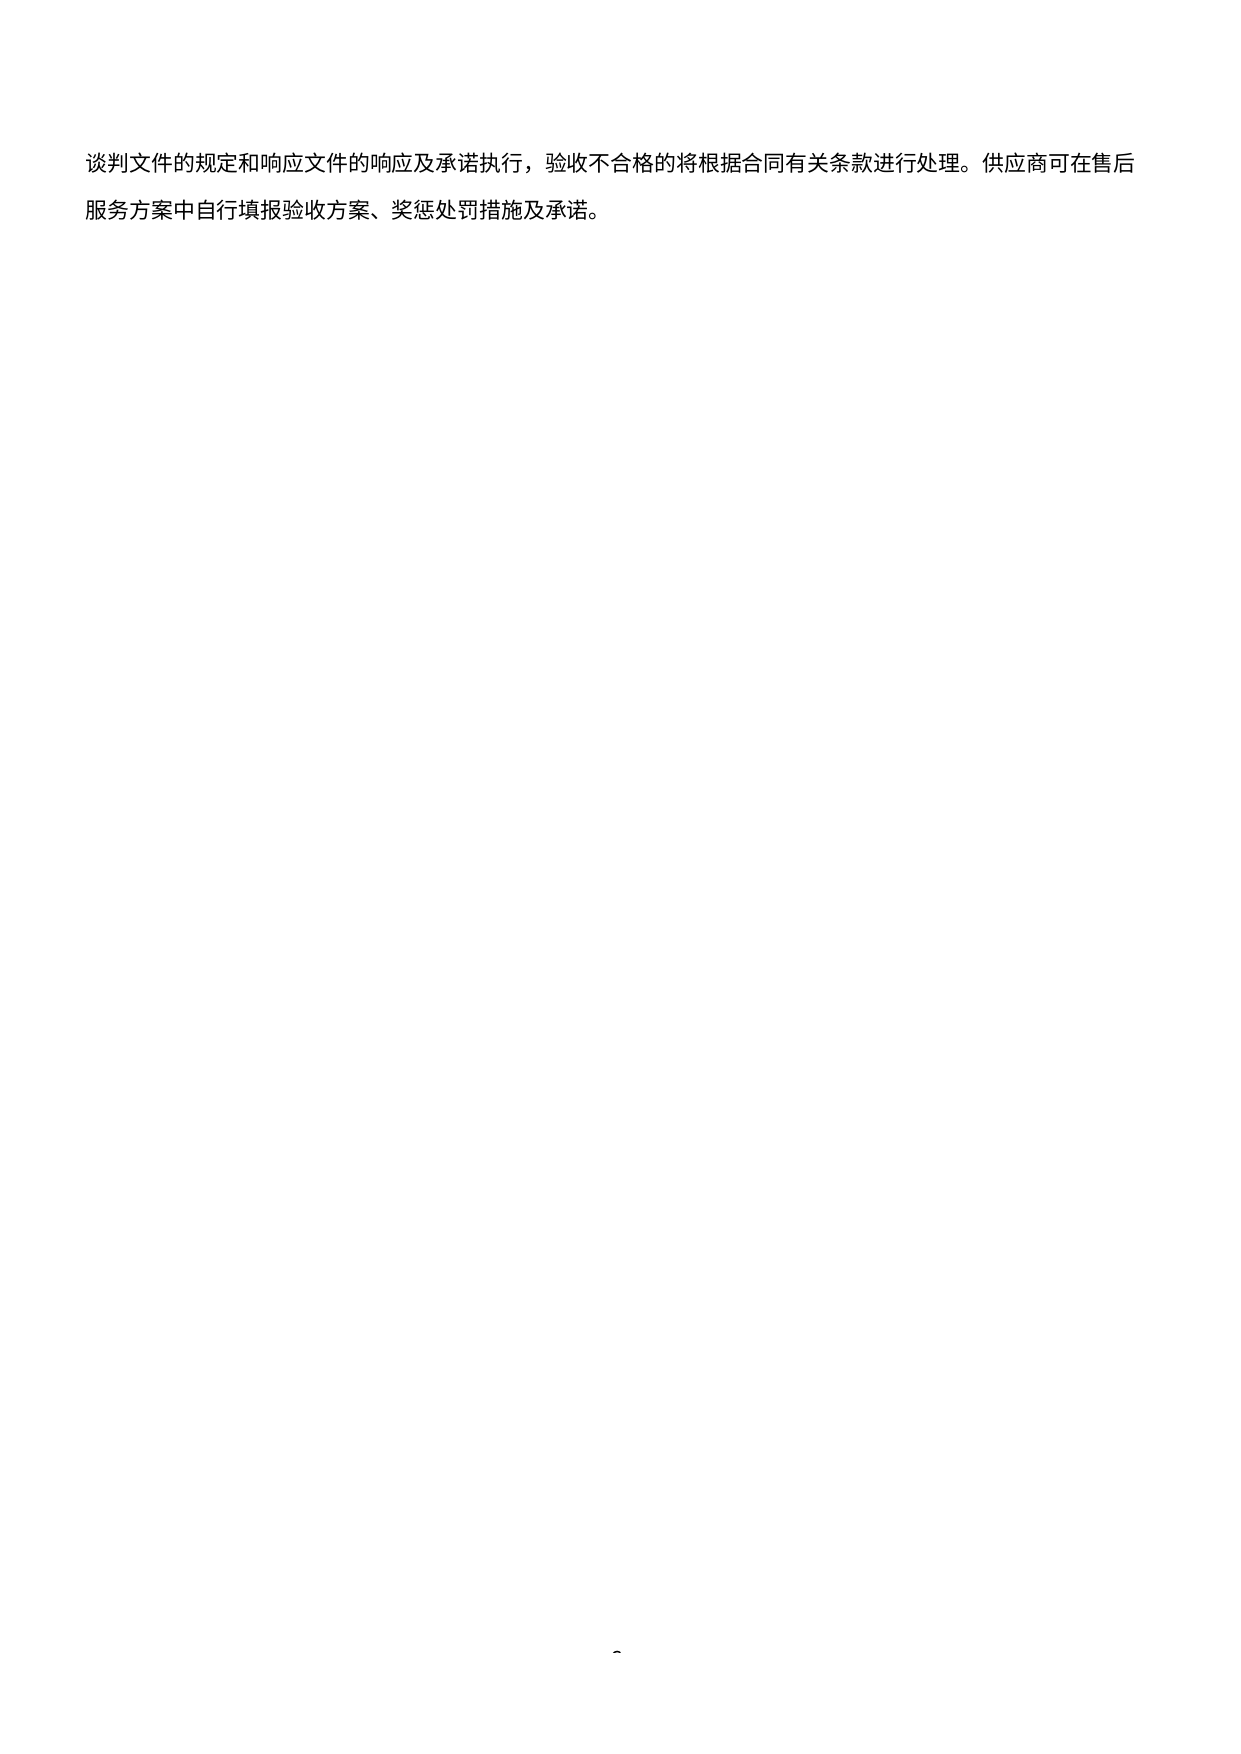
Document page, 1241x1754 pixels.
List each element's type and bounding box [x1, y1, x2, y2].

text [85, 146, 1155, 225]
